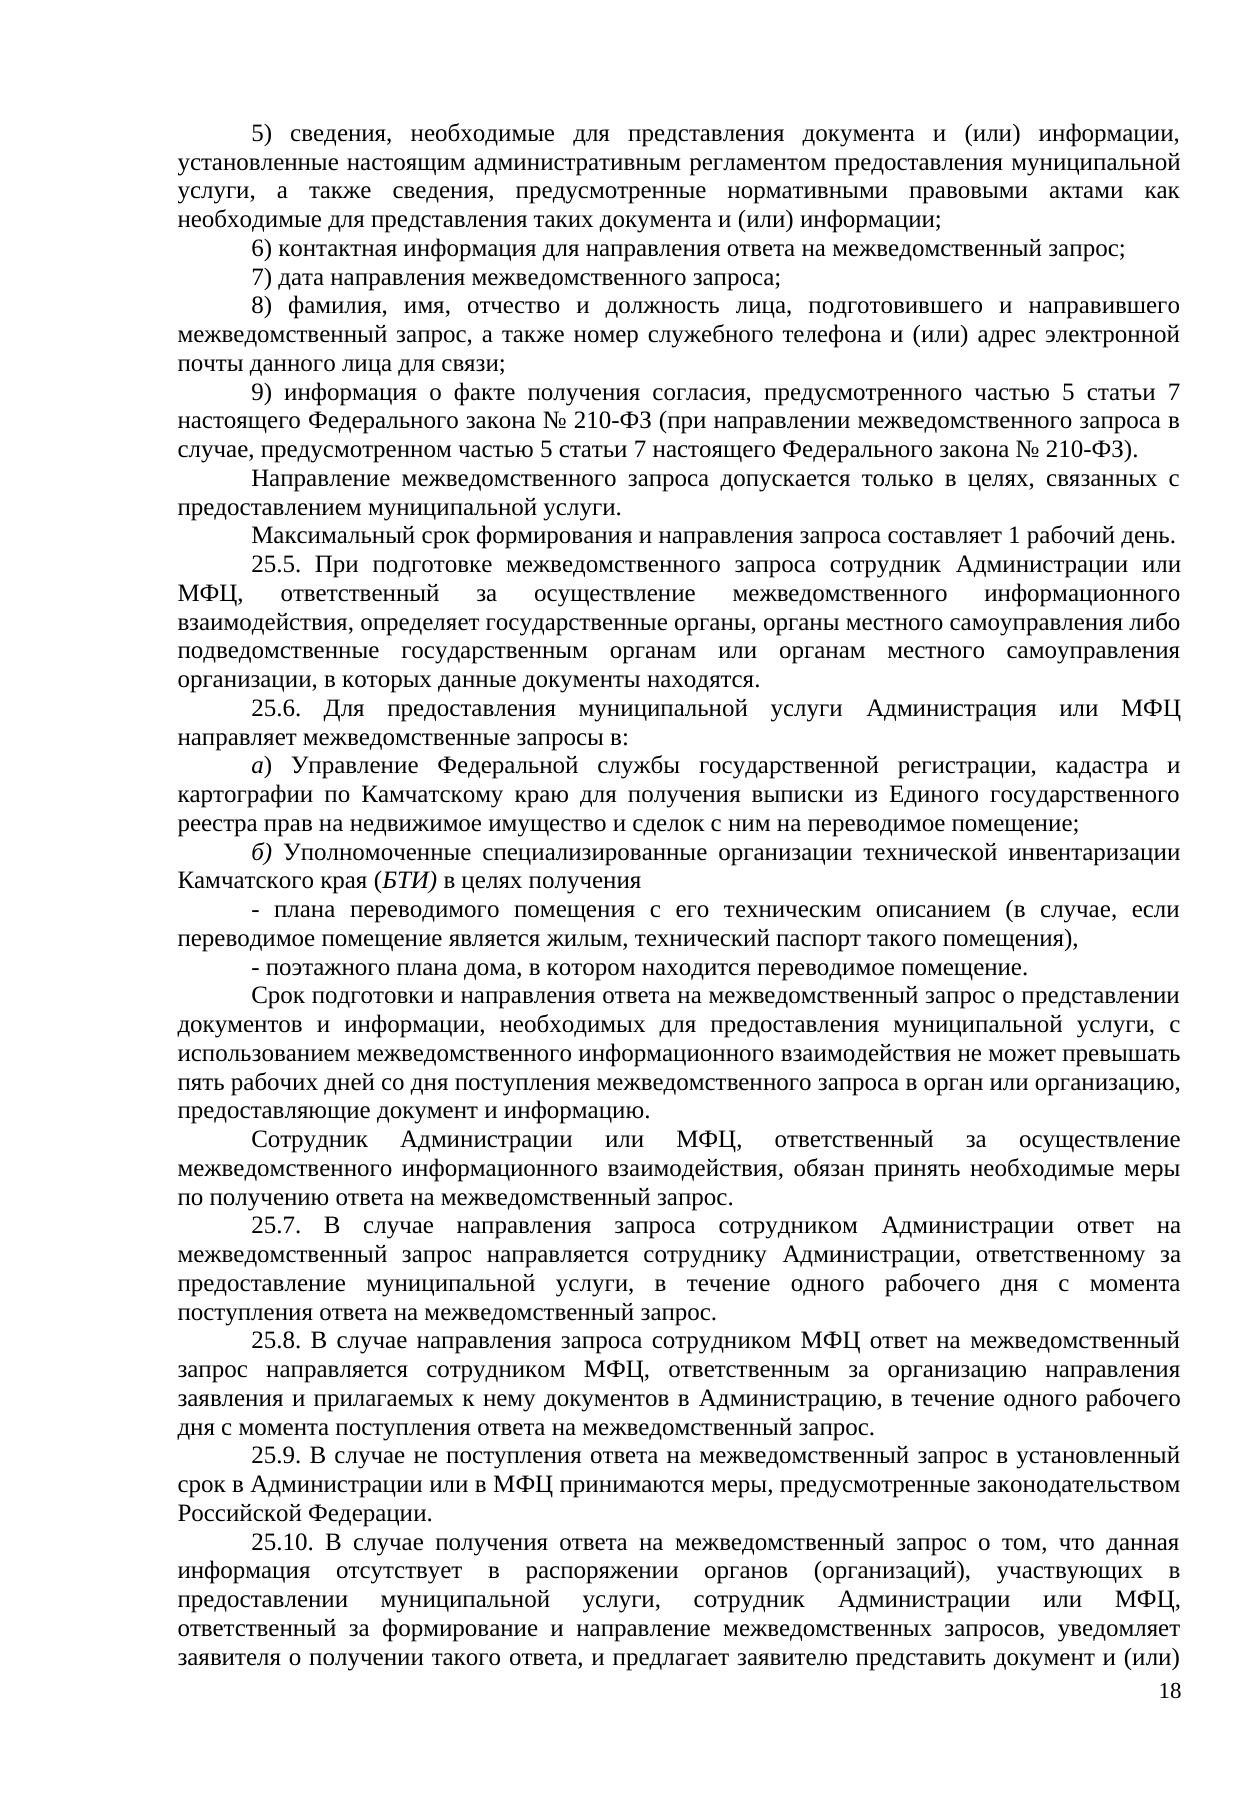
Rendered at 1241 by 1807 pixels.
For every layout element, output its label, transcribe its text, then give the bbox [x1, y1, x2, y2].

text 25.7. В случае направления запроса сотрудником Администрации ответ на межведомственный запрос направляется сотруднику Администрации, ответственному за предоставление муниципальной услуги, в течение одного рабочего дня с момента поступления ответа на межведомственный запрос. [177, 1211, 1181, 1326]
text 9) информация о факте получения согласия, предусмотренного частью 5 статьи 7 настоящего Федерального закона № 210-ФЗ (при направлении межведомственного запроса в случае, предусмотренном частью 5 статьи 7 настоящего Федерального закона № 210-ФЗ). [177, 377, 1181, 463]
text б) Уполномоченные специализированные организации технической инвентаризации Камчатского края (БТИ) в целях получения [177, 837, 1181, 894]
text 8) фамилия, имя, отчество и должность лица, подготовившего и направившего межведомственный запрос, а также номер служебного телефона и (или) адрес электронной почты данного лица для связи; [177, 291, 1181, 377]
text а) Управление Федеральной службы государственной регистрации, кадастра и картографии по Камчатскому краю для получения выписки из Единого государственного реестра прав на недвижимое имущество и сделок с ним на переводимое помещение; [177, 751, 1181, 837]
text 25.5. При подготовке межведомственного запроса сотрудник Администрации или МФЦ, ответственный за осуществление межведомственного информационного взаимодействия, определяет государственные органы, органы местного самоуправления либо подведомственные государственным органам или органам местного самоуправления организации, в которых данные документы находятся. [177, 549, 1181, 693]
text 25.8. В случае направления запроса сотрудником МФЦ ответ на межведомственный запрос направляется сотрудником МФЦ, ответственным за организацию направления заявления и прилагаемых к нему документов в Администрацию, в течение одного рабочего дня с момента поступления ответа на межведомственный запрос. [177, 1326, 1181, 1441]
text Сотрудник Администрации или МФЦ, ответственный за осуществление межведомственного информационного взаимодействия, обязан принять необходимые меры по получению ответа на межведомственный запрос. [177, 1124, 1181, 1211]
text 25.6. Для предоставления муниципальной услуги Администрация или МФЦ направляет межведомственные запросы в: [177, 693, 1181, 751]
text Максимальный срок формирования и направления запроса составляет 1 рабочий день. [177, 521, 1181, 549]
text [177, 1527, 1181, 1671]
text - поэтажного плана дома, в котором находится переводимое помещение. [177, 952, 1181, 981]
text Направление межведомственного запроса допускается только в целях, связанных с предоставлением муниципальной услуги. [177, 463, 1181, 521]
text 25.9. В случае не поступления ответа на межведомственный запрос в установленный срок в Администрации или в МФЦ принимаются меры, предусмотренные законодательством Российской Федерации. [177, 1441, 1181, 1527]
text Срок подготовки и направления ответа на межведомственный запрос о представлении документов и информации, необходимых для предоставления муниципальной услуги, с использованием межведомственного информационного взаимодействия не может превышать пять рабочих дней со дня поступления межведомственного запроса в орган или организацию, предоставляющие документ и информацию. [177, 981, 1181, 1124]
text 5) сведения, необходимые для представления документа и (или) информации, установленные настоящим административным регламентом предоставления муниципальной услуги, а также сведения, предусмотренные нормативными правовыми актами как необходимые для представления таких документа и (или) информации; [177, 118, 1181, 233]
text - плана переводимого помещения с его техническим описанием (в случае, если переводимое помещение является жилым, технический паспорт такого помещения), [177, 894, 1181, 952]
text 6) контактная информация для направления ответа на межведомственный запрос; [177, 233, 1181, 262]
text 7) дата направления межведомственного запроса; [177, 262, 1181, 291]
